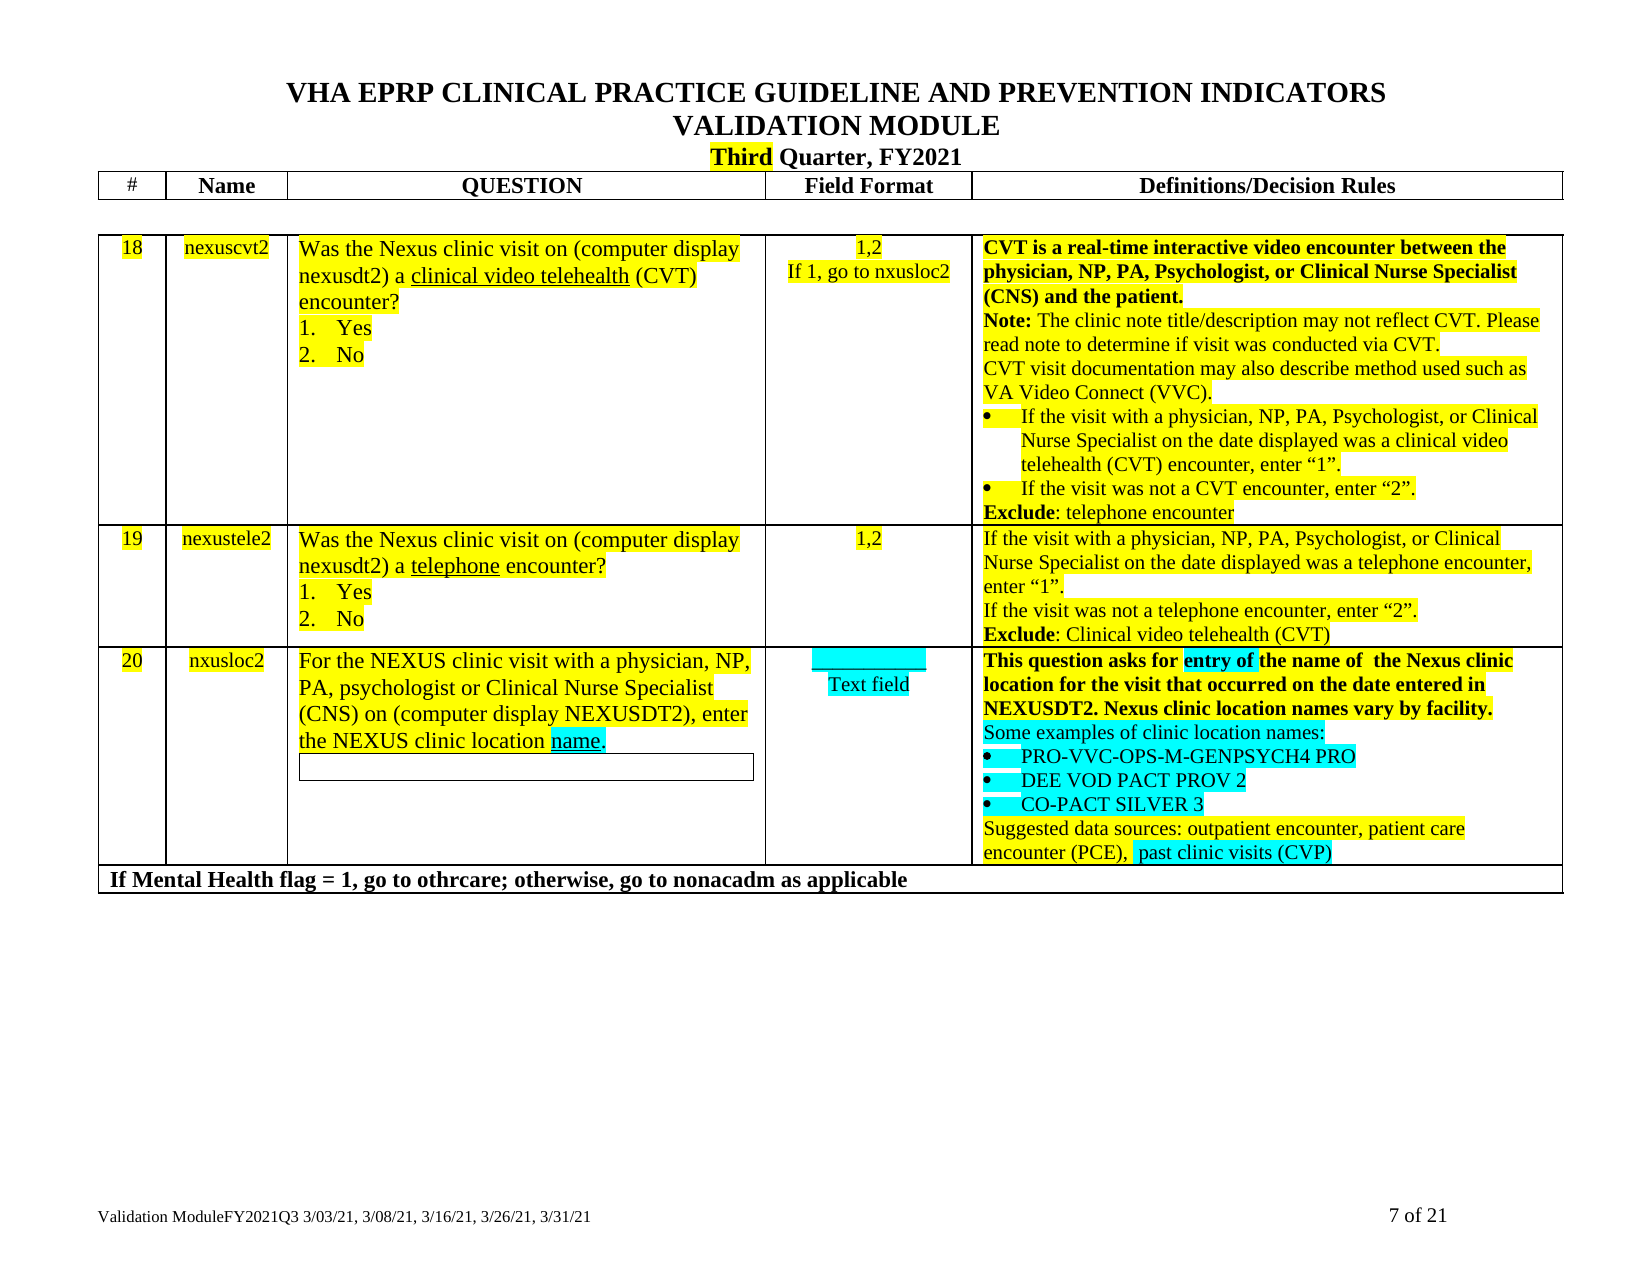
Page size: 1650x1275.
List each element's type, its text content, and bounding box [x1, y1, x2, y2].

table_cell 18 [99, 236, 165, 524]
table_cell If Mental Health flag = 1, go to othrcare; otherwise, go to nonacadm as applicable [99, 866, 1562, 892]
table_cell 1,2 [766, 526, 971, 646]
table_cell ___________ Text field [766, 648, 971, 864]
table_cell Was the Nexus clinic visit on (computer display nexusdt2) a clinical video telehealth (CVT) encounter? Yes No [288, 236, 765, 524]
table_cell nexuscvt2 [167, 236, 287, 524]
table_cell nxusloc2 [167, 648, 287, 864]
table_cell 1,2 If 1, go to nxusloc2 [766, 236, 971, 524]
table_cell CVT is a real-time interactive video encounter between the physician, NP, PA, Psychologist, or Clinical Nurse Specialist (CNS) and the patient. Note: The clinic note title/description may not reflect CVT. Please read note to determine if visit was conducted via CVT. CVT visit documentation may also describe method used such as VA Video Connect (VVC). If the visit with a physician, NP, PA, Psychologist, or Clinical Nurse Specialist on the date displayed was a clinical video telehealth (CVT) encounter, enter “1”. If the visit was not a CVT encounter, enter “2”. Exclude: telephone encounter [973, 236, 1562, 524]
table_cell For the NEXUS clinic visit with a physician, NP, PA, psychologist or Clinical Nurse Specialist (CNS) on (computer display NEXUSDT2), enter the NEXUS clinic location name. [288, 648, 765, 864]
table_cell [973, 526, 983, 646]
table_cell Was the Nexus clinic visit on (computer display nexusdt2) a telephone encounter? Yes No [288, 526, 765, 646]
table_cell 20 [99, 648, 165, 864]
table_cell nexustele2 [167, 526, 287, 646]
table_cell If the visit with a physician, NP, PA, Psychologist, or Clinical Nurse Specialist on the date displayed was a telephone encounter, enter “1”. If the visit was not a telephone encounter, enter “2”. Exclude: Clinical video telehealth (CVT) [1064, 526, 1562, 646]
table_cell This question asks for entry of the name of the Nexus clinic location for the visit that occurred on the date entered in NEXUSDT2. Nexus clinic location names vary by facility. Some examples of clinic location names: PRO-VVC-OPS-M-GENPSYCH4 PRO DEE VOD PACT PROV 2 CO-PACT SILVER 3 Suggested data sources: outpatient encounter, patient care encounter (PCE), past clinic visits (CVP) [1204, 648, 1562, 864]
table_cell 19 [99, 526, 165, 646]
